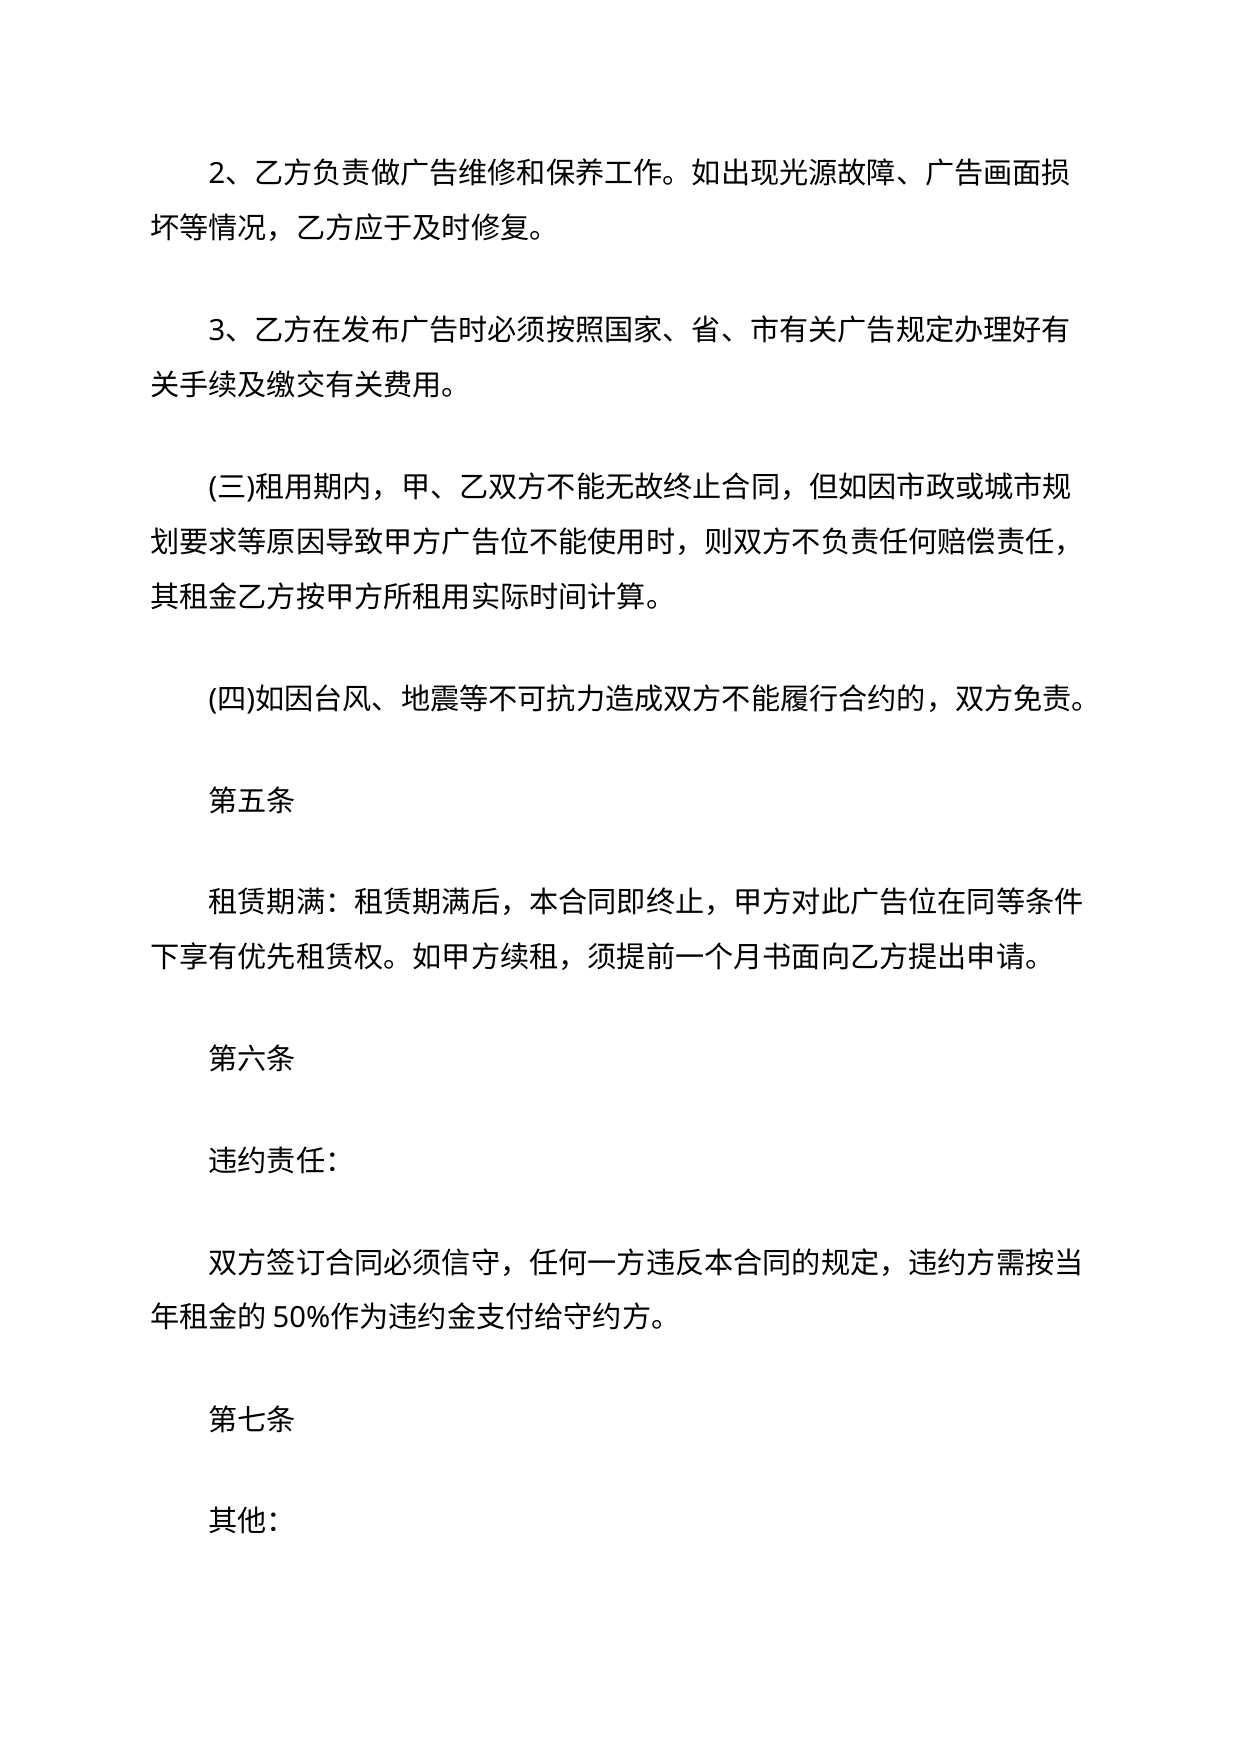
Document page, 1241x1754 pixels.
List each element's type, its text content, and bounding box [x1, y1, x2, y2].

text 违约责任： [150, 1137, 1090, 1180]
text 其他： [150, 1498, 1090, 1540]
text (四)如因台风、地震等不可抗力造成双方不能履行合约的，双方免责。 [150, 675, 1090, 718]
text 双方签订合同必须信守，任何一方违反本合同的规定，违约方需按当年租金的50%作为违约金支付给守约方。 [150, 1239, 1090, 1336]
text 3、乙方在发布广告时必须按照国家、省、市有关广告规定办理好有关手续及缴交有关费用。 [150, 307, 1090, 404]
text 租赁期满：租赁期满后，本合同即终止，甲方对此广告位在同等条件下享有优先租赁权。如甲方续租，须提前一个月书面向乙方提出申请。 [150, 879, 1090, 976]
text 第五条 [150, 777, 1090, 819]
text 2、乙方负责做广告维修和保养工作。如出现光源故障、广告画面损坏等情况，乙方应于及时修复。 [150, 150, 1090, 247]
text (三)租用期内，甲、乙双方不能无故终止合同，但如因市政或城市规划要求等原因导致甲方广告位不能使用时，则双方不负责任何赔偿责任，其租金乙方按甲方所租用实际时间计算。 [150, 463, 1090, 616]
text 第七条 [150, 1396, 1090, 1438]
text 第六条 [150, 1036, 1090, 1078]
